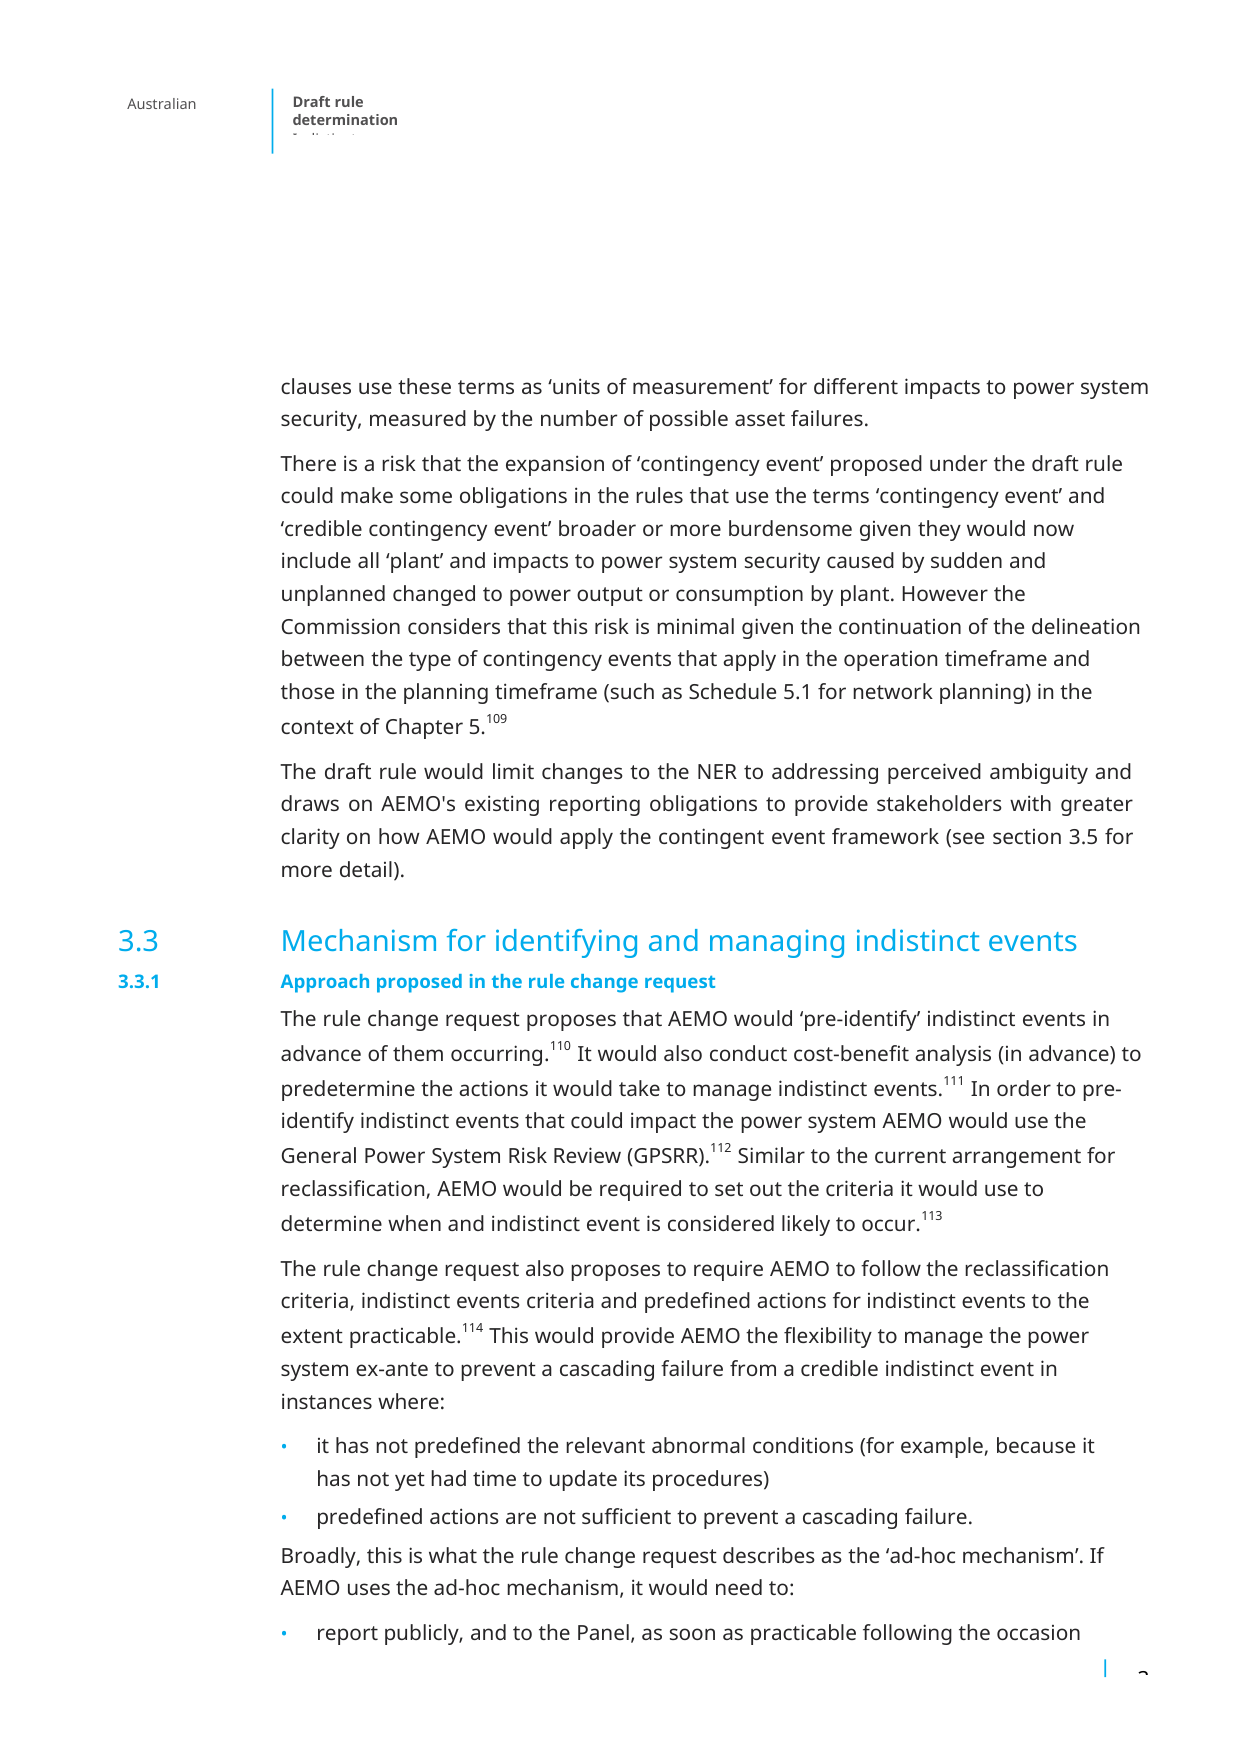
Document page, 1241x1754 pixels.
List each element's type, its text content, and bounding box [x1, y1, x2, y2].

list Approach proposed in the rule change request [118, 968, 1163, 994]
text The rule change request also proposes to require AEMO to follow the reclassification criteria, indistinct events criteria and predefined actions for indistinct events to the extent practicable.114 This would provide AEMO the flexibility to manage the power system ex-ante to prevent a cascading failure from a credible indistinct event in instances where: [280, 1254, 1140, 1415]
text The rule change request proposes that AEMO would ‘pre-identify’ indistinct events in advance of them occurring.110 It would also conduct cost-benefit analysis (in advance) to predetermine the actions it would take to manage indistinct events.111 In order to pre-identify indistinct events that could impact the power system AEMO would use the General Power System Risk Review (GPSRR).112 Similar to the current arrangement for reclassification, AEMO would be required to set out the criteria it would use to determine when and indistinct event is considered likely to occur.113 [280, 1004, 1150, 1238]
text Broadly, this is what the rule change request describes as the ‘ad-hoc mechanism’. If AEMO uses the ad-hoc mechanism, it would need to: [280, 1541, 1143, 1602]
list report publicly, and to the Panel, as soon as practicable following the occasion [280, 1618, 1163, 1646]
text The draft rule would limit changes to the NER to addressing perceived ambiguity and draws on AEMO's existing reporting obligations to provide stakeholders with greater clarity on how AEMO would apply the contingent event framework (see section 3.5 for more detail). [280, 757, 1134, 883]
list predefined actions are not sufficient to prevent a cascading failure. [280, 1502, 1163, 1531]
list it has not predefined the relevant abnormal conditions (for example, because it has not yet had time to update its procedures) [280, 1431, 1128, 1492]
text clauses use these terms as ‘units of measurement’ for different impacts to power system security, measured by the number of possible asset failures. [280, 372, 1163, 433]
text There is a risk that the expansion of ‘contingency event’ proposed under the draft rule could make some obligations in the rules that use the terms ‘contingency event’ and ‘credible contingency event’ broader or more burdensome given they would now include all ‘plant’ and impacts to power system security caused by sudden and unplanned changed to power output or consumption by plant. However the Commission considers that this risk is minimal given the continuation of the delineation between the type of contingency events that apply in the operation timeframe and those in the planning timeframe (such as Schedule 5.1 for network planning) in the context of Chapter 5.109 [280, 449, 1150, 741]
subtitle Mechanism for identifying and managing indistinct events [118, 920, 1163, 960]
